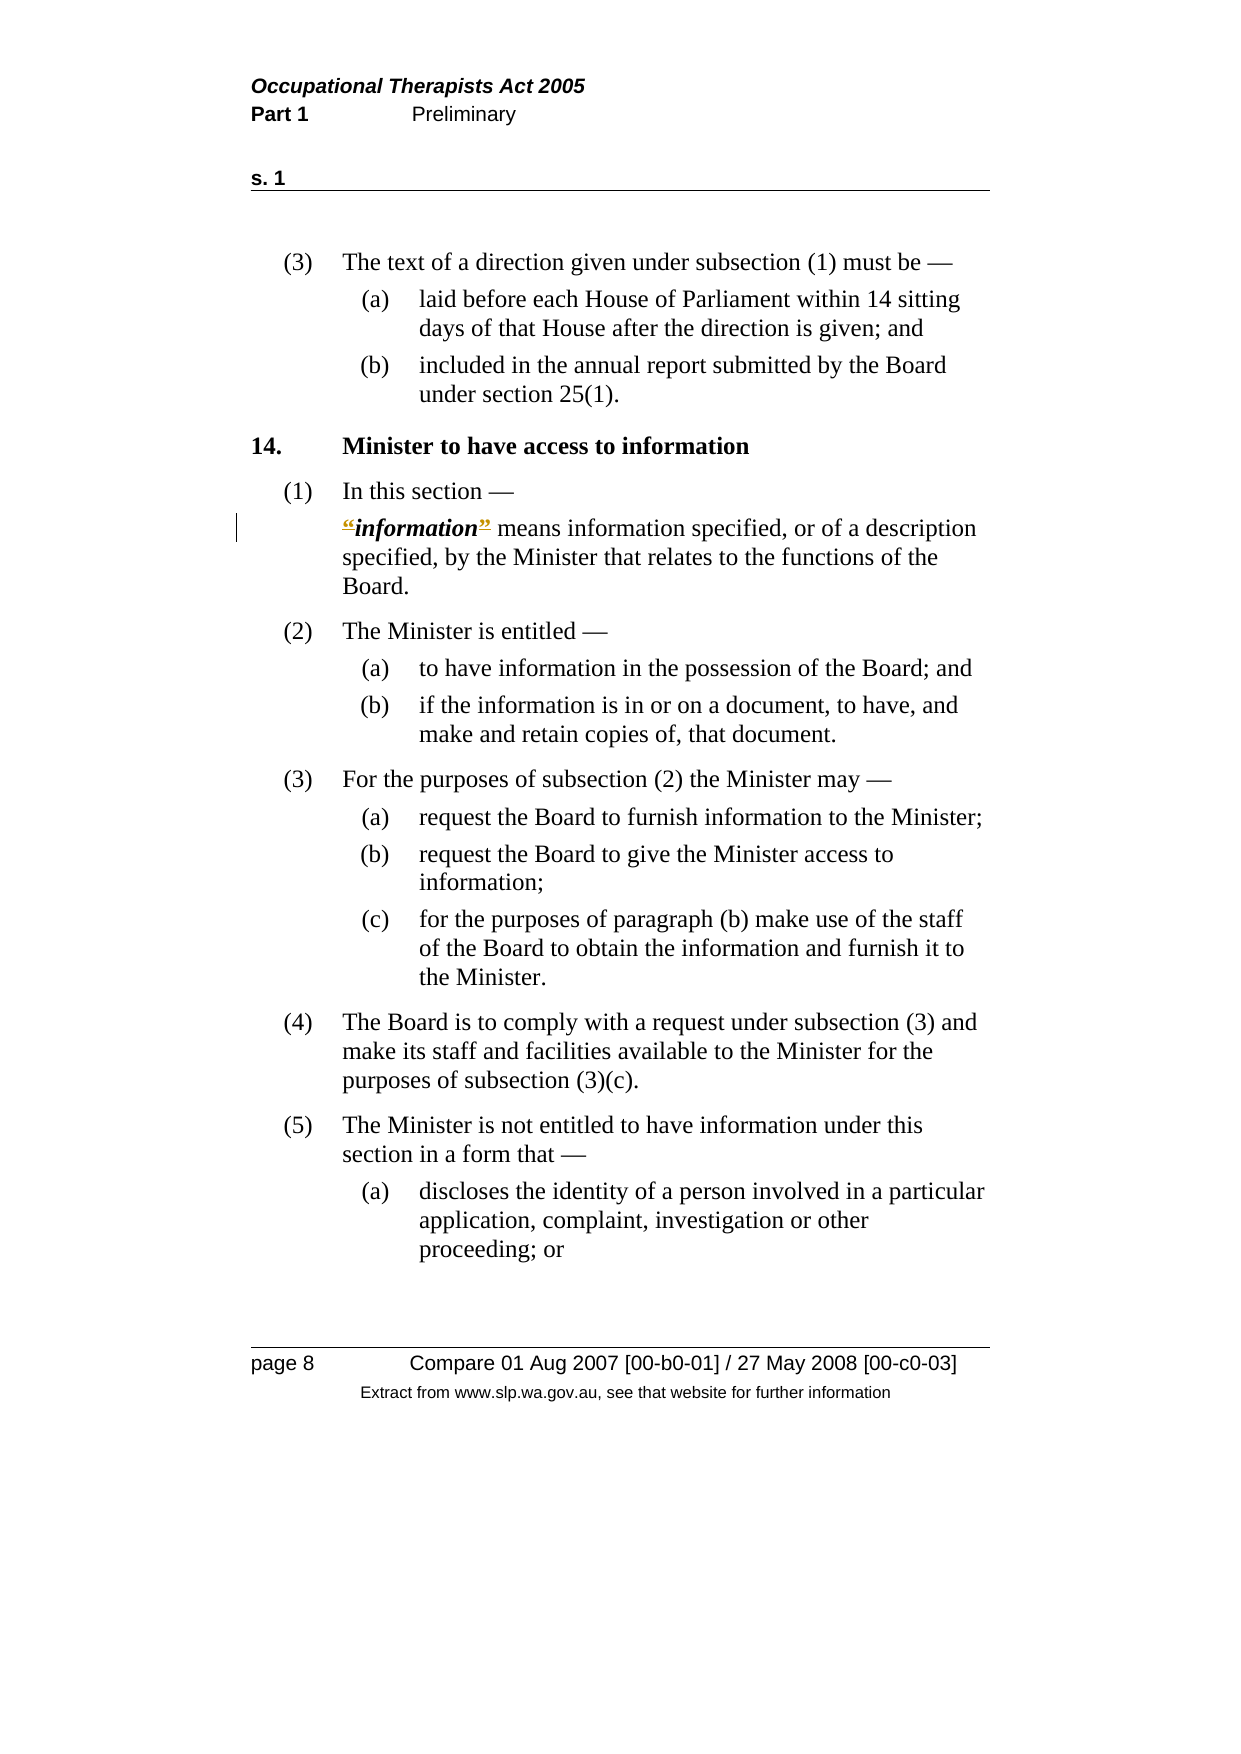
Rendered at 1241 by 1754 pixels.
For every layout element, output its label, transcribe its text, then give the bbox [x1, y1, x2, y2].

text (b) if the information is in or on a document, to have, and make and retain copies of, that document. [251, 690, 990, 748]
text (a) request the Board to furnish information to the Minister; [251, 802, 990, 830]
subtitle 14. Minister to have access to information [251, 431, 990, 459]
text (c) for the purposes of paragraph (b) make use of the staff of the Board to obtain the information and furnish it to the Minister. [251, 904, 990, 991]
text (a) to have information in the possession of the Board; and [251, 653, 990, 682]
text (4) The Board is to comply with a request under subsection (3) and make its staff and facilities available to the Minister for the purposes of subsection (3)(c). [251, 1007, 990, 1094]
text information means information specified, or of a description specified, by the Minister that relates to the functions of the Board. [251, 513, 990, 599]
text (b) request the Board to give the Minister access to information; [251, 839, 990, 896]
text (5) The Minister is not entitled to have information under this section in a form that — [251, 1110, 990, 1168]
text (2) The Minister is entitled — [251, 616, 990, 645]
text (b) included in the annual report submitted by the Board under section 25(1). [251, 350, 990, 408]
text (3) For the purposes of subsection (2) the Minister may — [251, 764, 990, 793]
text (1) In this section — [251, 476, 990, 505]
text (a) discloses the identity of a person involved in a particular application, complaint, investigation or other proceeding; or [251, 1176, 990, 1262]
text (a) laid before each House of Parliament within 14 sitting days of that House after the direction is given; and [251, 284, 990, 342]
text (3) The text of a direction given under subsection (1) must be — [251, 247, 990, 276]
